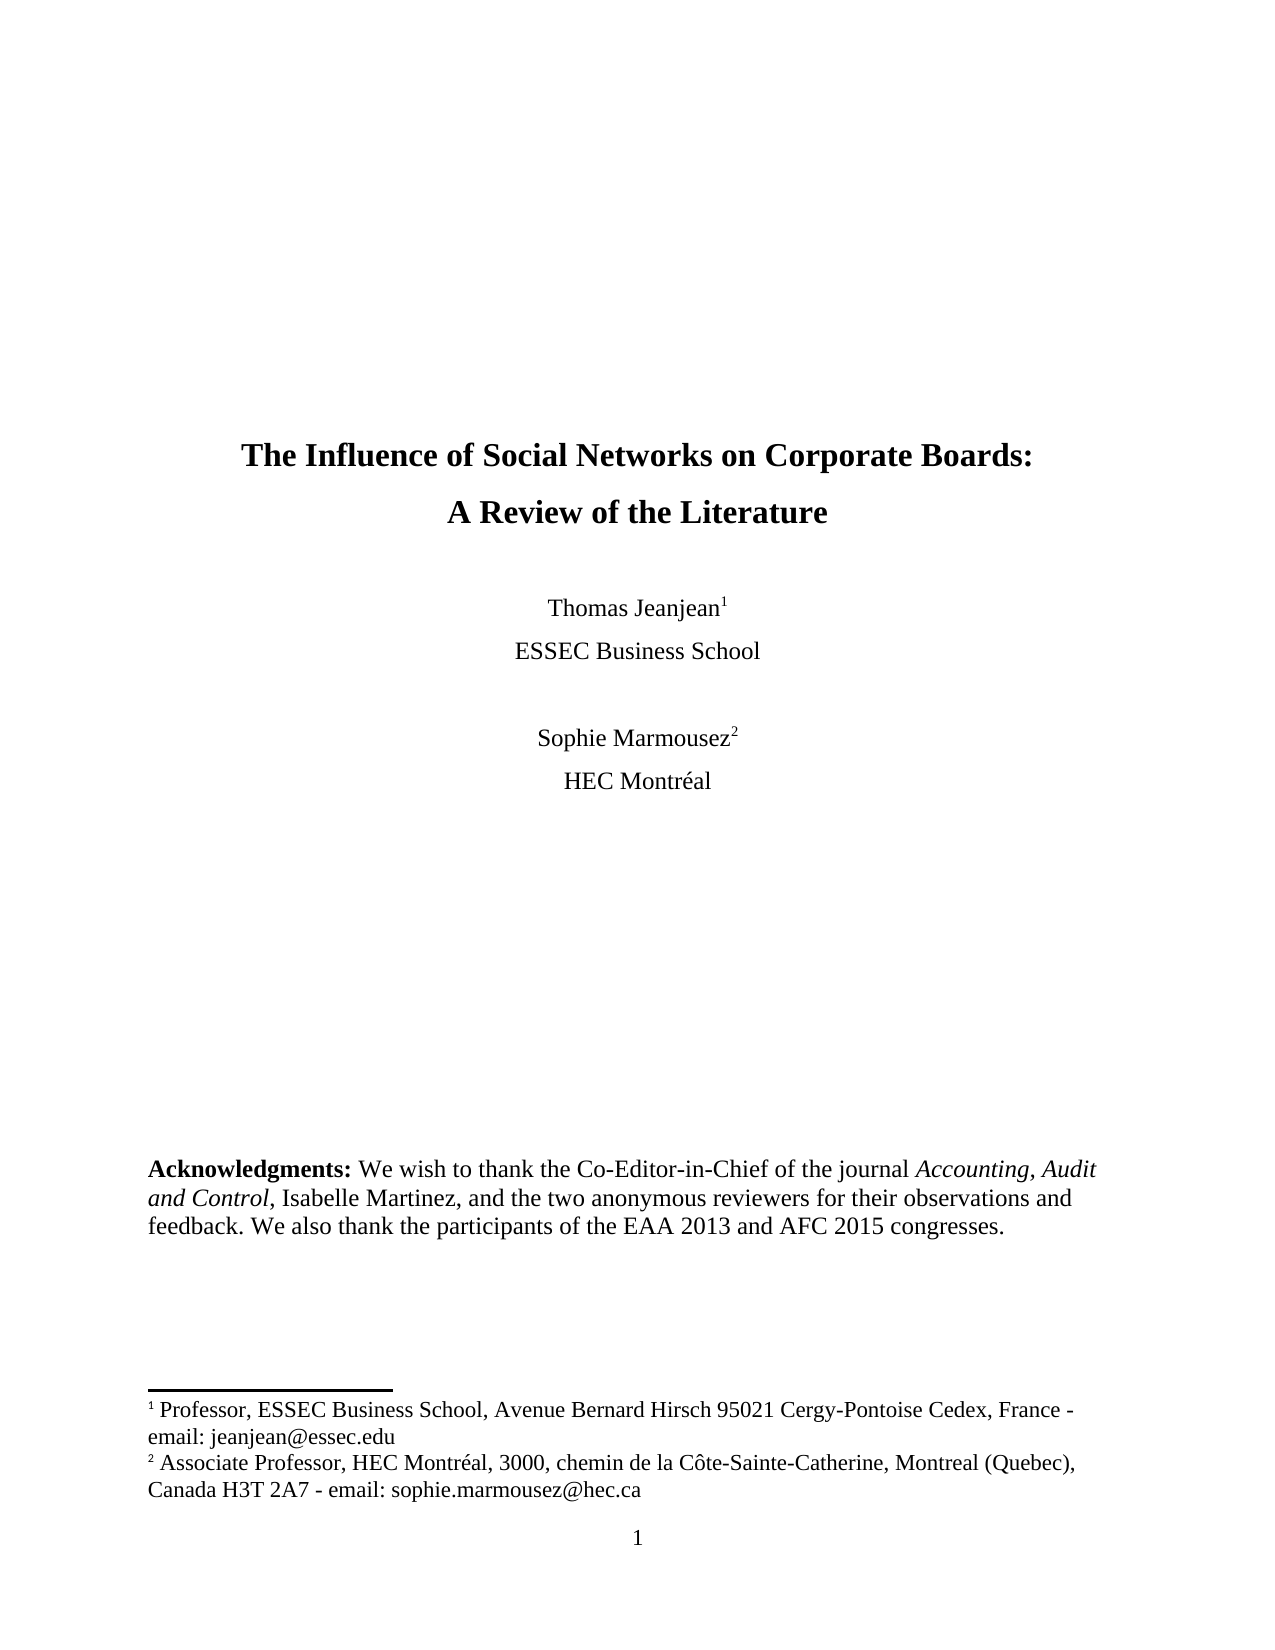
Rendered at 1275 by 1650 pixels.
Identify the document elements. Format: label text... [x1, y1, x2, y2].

text The Influence of Social Networks on Corporate Boards: [148, 435, 1127, 473]
text A Review of the Literature [148, 493, 1127, 531]
text Acknowledgments: We wish to thank the Co-Editor-in-Chief of the journal Accounting, Audit and Control, Isabelle Martinez, and the two anonymous reviewers for their observations and feedback. We also thank the participants of the EAA 2013 and AFC 2015 congresses. [148, 1154, 1127, 1240]
text ESSEC Business School [148, 636, 1127, 665]
text Thomas Jeanjean [148, 593, 1127, 622]
text Sophie Marmousez [148, 723, 1127, 751]
text HEC Montréal [148, 766, 1127, 794]
